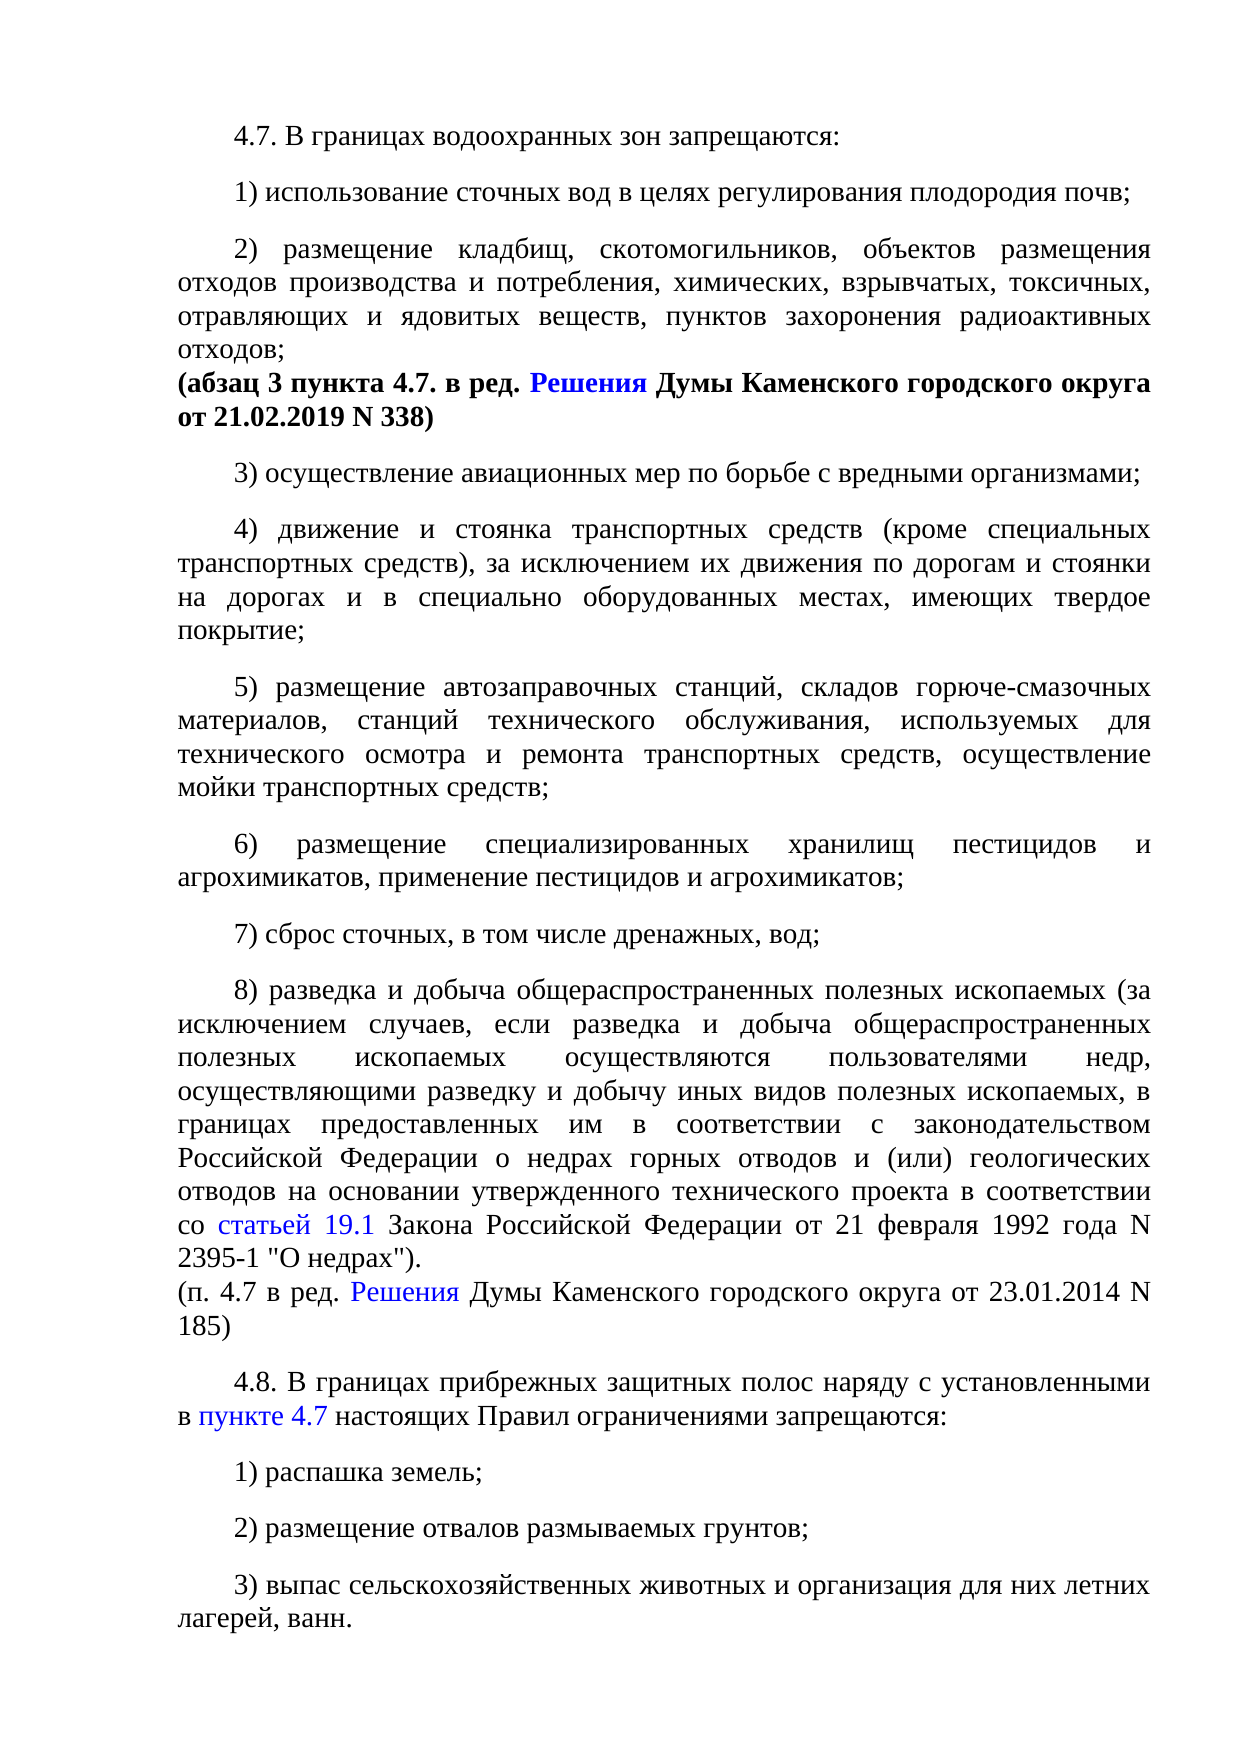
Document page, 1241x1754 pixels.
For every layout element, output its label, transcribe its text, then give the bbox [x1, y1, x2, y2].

text 2) размещение отвалов размываемых грунтов; [177, 1511, 1152, 1544]
text 7) сброс сточных, в том числе дренажных, вод; [177, 916, 1152, 949]
text 3) выпас сельскохозяйственных животных и организация для них летних лагерей, ванн. [177, 1567, 1152, 1634]
text 3) осуществление авиационных мер по борьбе с вредными организмами; [177, 455, 1152, 489]
text 6) размещение специализированных хранилищ пестицидов и агрохимикатов, применение пестицидов и агрохимикатов; [177, 826, 1152, 893]
text 2) размещение кладбищ, скотомогильников, объектов размещения отходов производства и потребления, химических, взрывчатых, токсичных, отравляющих и ядовитых веществ, пунктов захоронения радиоактивных отходов; [177, 231, 1152, 365]
text 4.8. В границах прибрежных защитных полос наряду с установленными в пункте 4.7 настоящих Правил ограничениями запрещаются: [177, 1364, 1152, 1431]
text (абзац 3 пункта 4.7. в ред. Решения Думы Каменского городского округа от 21.02.2019 N 338) [177, 365, 1152, 432]
text 4.7. В границах водоохранных зон запрещаются: [177, 118, 1152, 152]
text 1) использование сточных вод в целях регулирования плодородия почв; [177, 174, 1152, 208]
text 4) движение и стоянка транспортных средств (кроме специальных транспортных средств), за исключением их движения по дорогам и стоянки на дорогах и в специально оборудованных местах, имеющих твердое покрытие; [177, 512, 1152, 646]
text (п. 4.7 в ред. Решения Думы Каменского городского округа от 23.01.2014 N 185) [177, 1274, 1152, 1341]
text 8) разведка и добыча общераспространенных полезных ископаемых (за исключением случаев, если разведка и добыча общераспространенных полезных ископаемых осуществляются пользователями недр, осуществляющими разведку и добычу иных видов полезных ископаемых, в границах предоставленных им в соответствии с законодательством Российской Федерации о недрах горных отводов и (или) геологических отводов на основании утвержденного технического проекта в соответствии со статьей 19.1 Закона Российской Федерации от 21 февраля 1992 года N 2395-1 "О недрах"). [177, 972, 1152, 1274]
text 5) размещение автозаправочных станций, складов горюче-смазочных материалов, станций технического обслуживания, используемых для технического осмотра и ремонта транспортных средств, осуществление мойки транспортных средств; [177, 669, 1152, 803]
text 1) распашка земель; [177, 1454, 1152, 1488]
